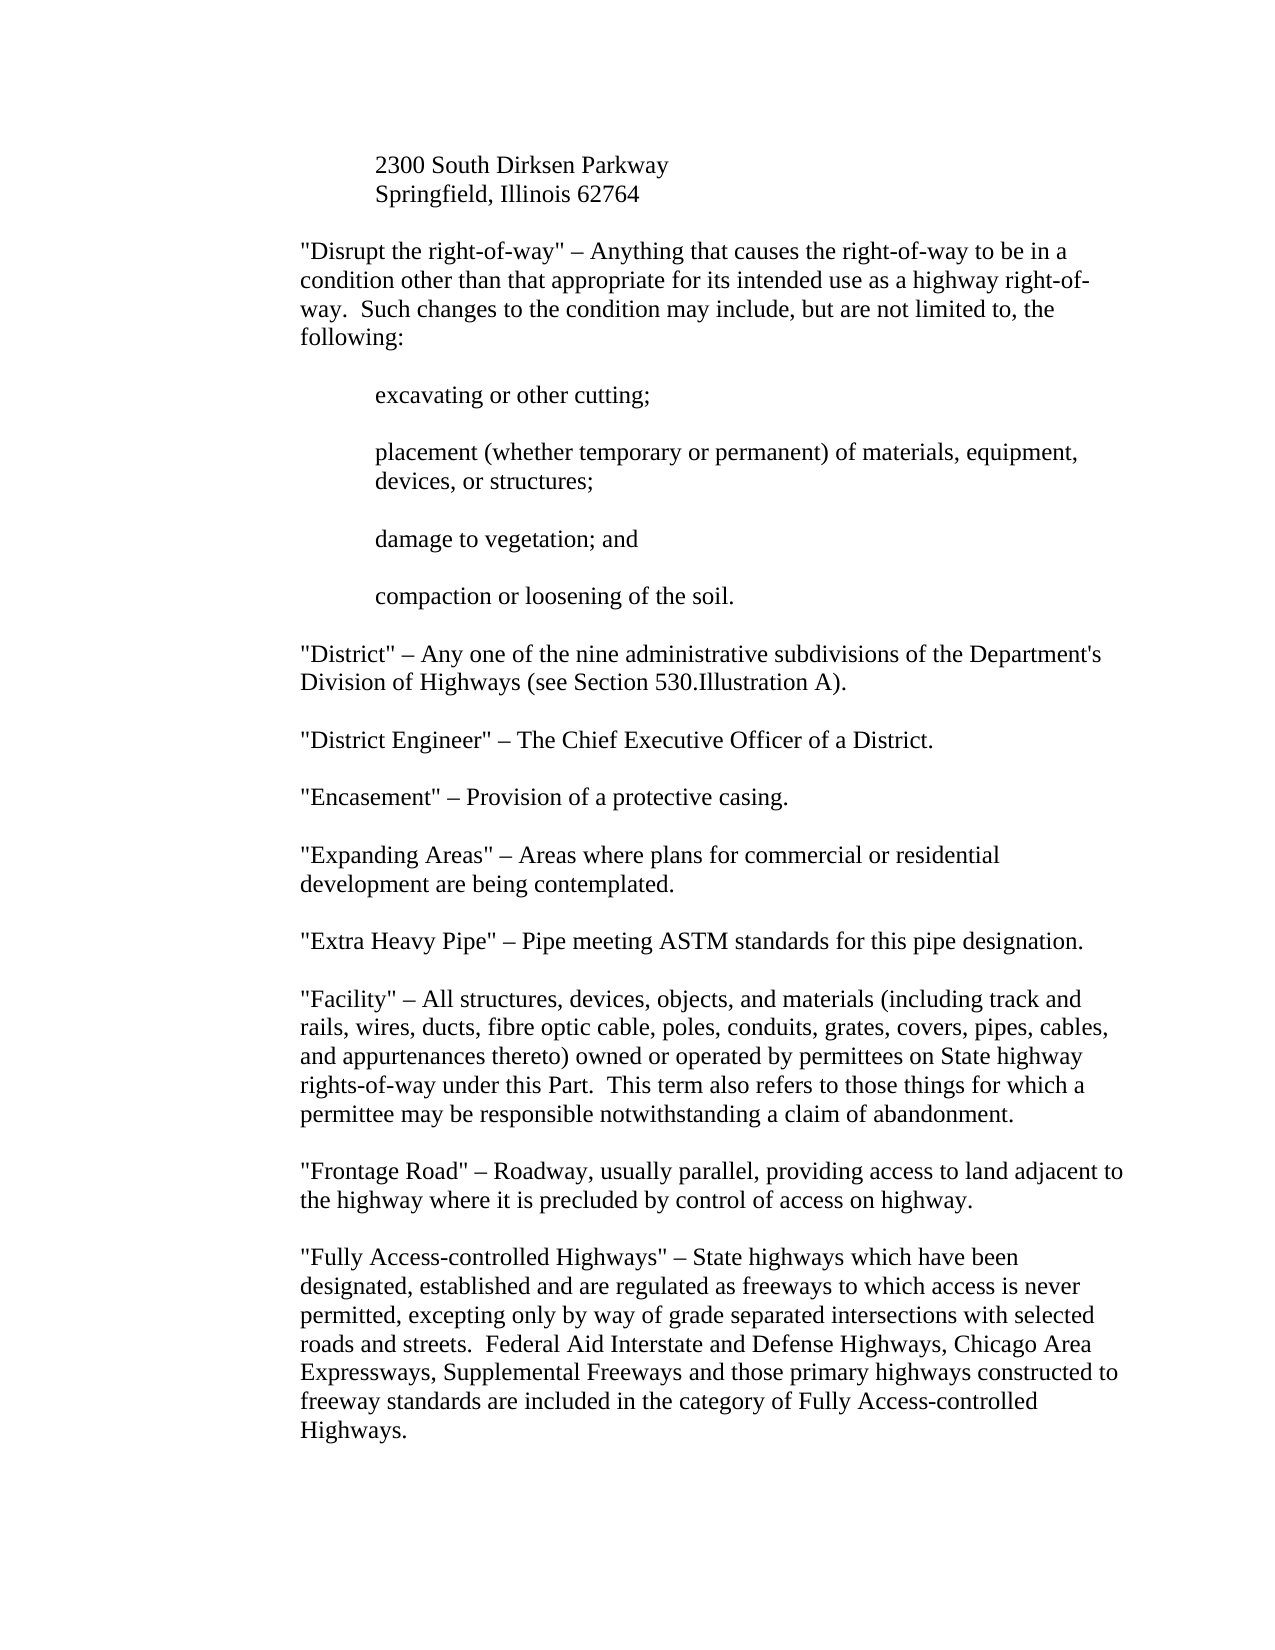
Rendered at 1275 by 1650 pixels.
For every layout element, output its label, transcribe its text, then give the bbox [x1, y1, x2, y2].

text "Frontage Road" – Roadway, usually parallel, providing access to land adjacent to the highway where it is precluded by control of access on highway. [225, 1156, 1125, 1214]
text Springfield, Illinois 62764 [300, 179, 1125, 207]
text "Fully Access-controlled Highways" – State highways which have been designated, established and are regulated as freeways to which access is never permitted, excepting only by way of grade separated intersections with selected roads and streets. Federal Aid Interstate and Defense Highways, Chicago Area Expressways, Supplemental Freeways and those primary highways constructed to freeway standards are included in the category of Fully Access-controlled Highways. [225, 1242, 1125, 1444]
text damage to vegetation; and [300, 524, 1125, 552]
text "Extra Heavy Pipe" – Pipe meeting ASTM standards for this pipe designation. [225, 926, 1125, 955]
text excavating or other cutting; [300, 380, 1125, 409]
text placement (whether temporary or permanent) of materials, equipment, devices, or structures; [300, 437, 1125, 495]
text 2300 South Dirksen Parkway [300, 150, 1125, 179]
text "Expanding Areas" – Areas where plans for commercial or residential development are being contemplated. [225, 840, 1125, 897]
text "Facility" – All structures, devices, objects, and materials (including track and rails, wires, ducts, fibre optic cable, poles, conduits, grates, covers, pipes, cables, and appurtenances thereto) owned or operated by permittees on State highway rights-of-way under this Part. This term also refers to those things for which a permittee may be responsible notwithstanding a claim of abandonment. [225, 984, 1125, 1127]
text "Disrupt the right-of-way" – Anything that causes the right-of-way to be in a condition other than that appropriate for its intended use as a highway right-of-way. Such changes to the condition may include, but are not limited to, the following: [225, 236, 1125, 351]
text "District Engineer" – The Chief Executive Officer of a District. [225, 725, 1125, 754]
text compaction or loosening of the soil. [300, 581, 1125, 610]
text "Encasement" – Provision of a protective casing. [225, 782, 1125, 811]
text "District" – Any one of the nine administrative subdivisions of the Department's Division of Highways (see Section 530.Illustration A). [225, 639, 1125, 696]
